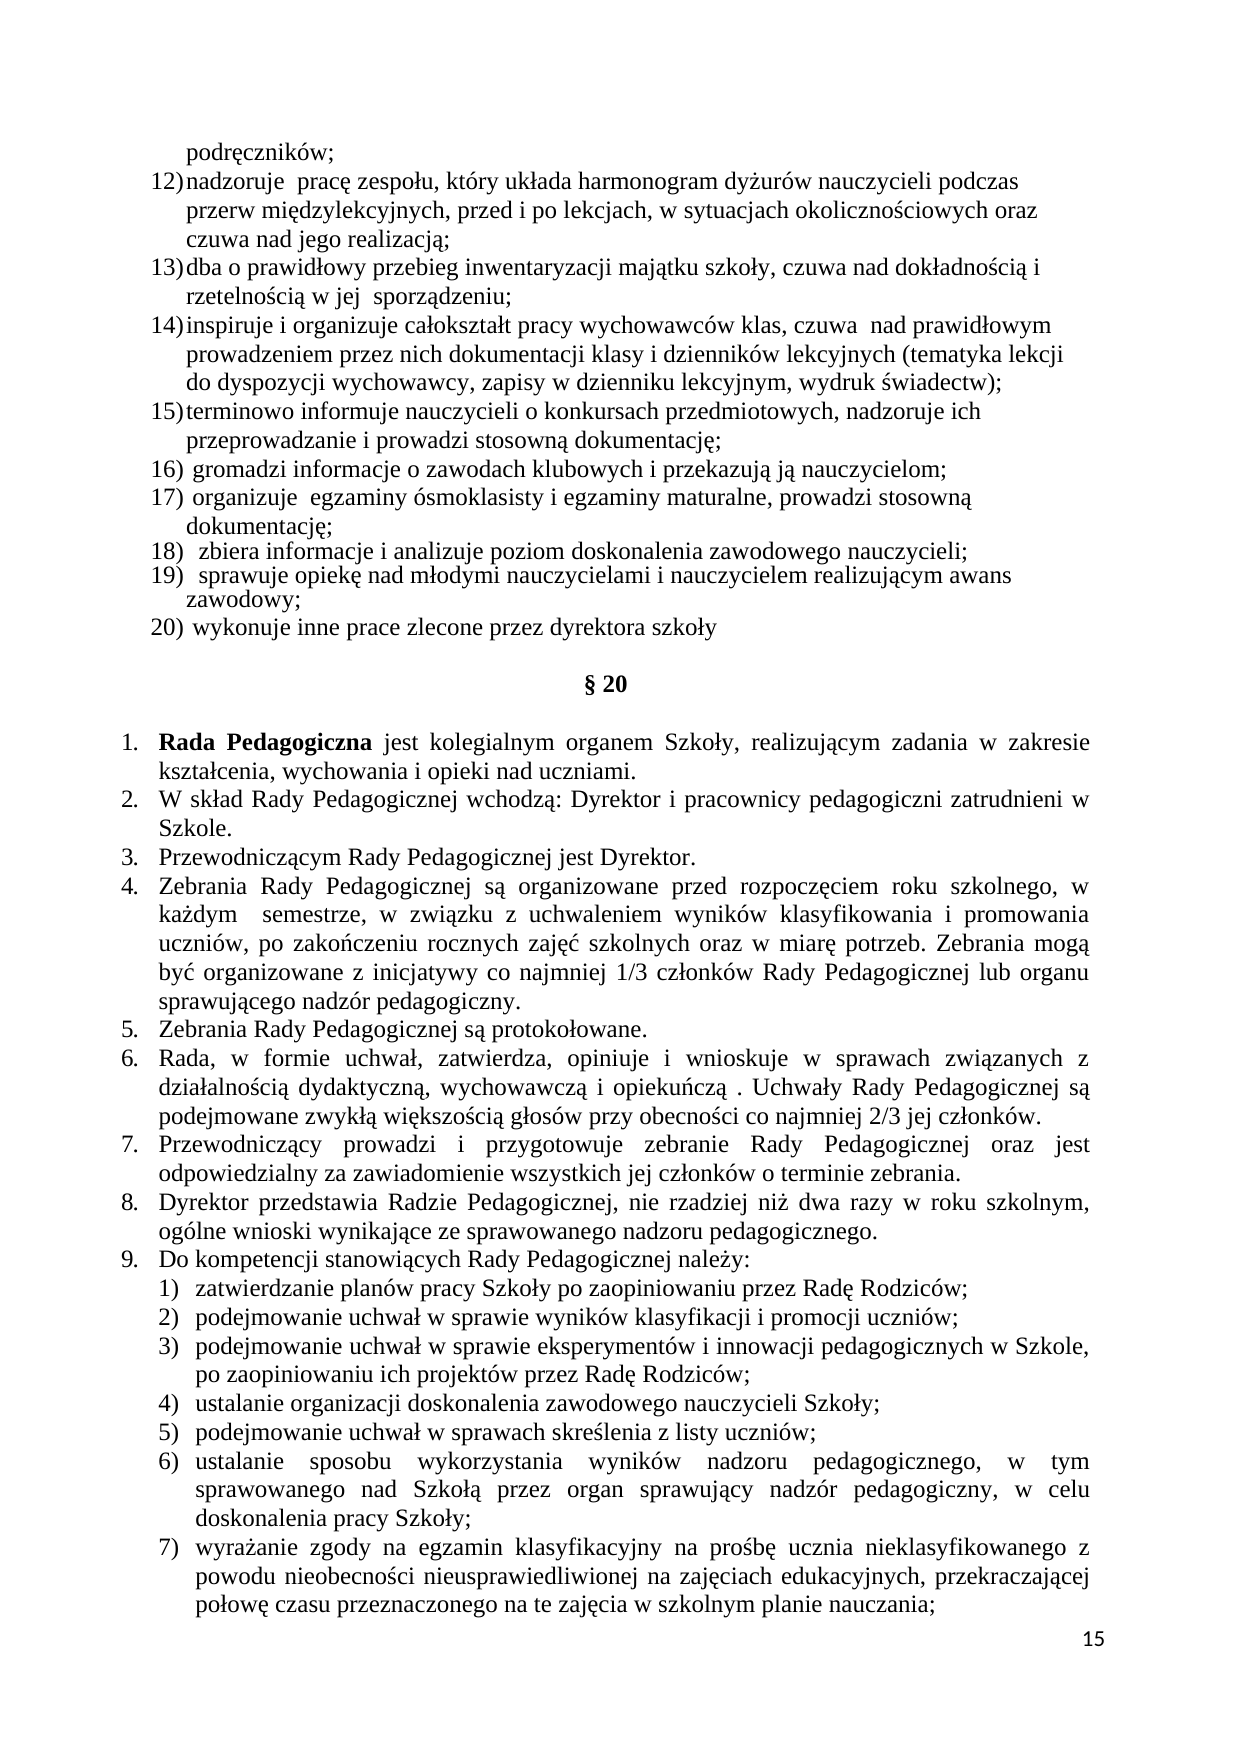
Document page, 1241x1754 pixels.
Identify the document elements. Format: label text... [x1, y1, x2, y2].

list Przewodniczący prowadzi i przygotowuje zebranie Rady Pedagogicznej oraz jest odpowiedzialny za zawiadomienie wszystkich jej członków o terminie zebrania. [121, 1129, 1090, 1187]
list nadzoruje pracę zespołu, który układa harmonogram dyżurów nauczycieli podczas przerw międzylekcyjnych, przed i po lekcjach, w sytuacjach okolicznościowych oraz czuwa nad jego realizacją; [150, 166, 1090, 252]
list ustalanie organizacji doskonalenia zawodowego nauczycieli Szkoły; [158, 1388, 1090, 1417]
list sprawuje opiekę nad młodymi nauczycielami i nauczycielem realizującym awans zawodowy; [150, 564, 1090, 612]
list Zebrania Rady Pedagogicznej są protokołowane. [121, 1014, 1090, 1043]
list zbiera informacje i analizuje poziom doskonalenia zawodowego nauczycieli; [150, 540, 1090, 564]
list organizuje egzaminy ósmoklasisty i egzaminy maturalne, prowadzi stosowną dokumentację; [150, 482, 1090, 540]
list terminowo informuje nauczycieli o konkursach przedmiotowych, nadzoruje ich przeprowadzanie i prowadzi stosowną dokumentację; [150, 396, 1090, 454]
list dba o prawidłowy przebieg inwentaryzacji majątku szkoły, czuwa nad dokładnością i rzetelnością w jej sporządzeniu; [150, 252, 1090, 310]
list zatwierdzanie planów pracy Szkoły po zaopiniowaniu przez Radę Rodziców; [158, 1273, 1090, 1302]
text § 20 [121, 669, 1090, 698]
list Rada, w formie uchwał, zatwierdza, opiniuje i wnioskuje w sprawach związanych z działalnością dydaktyczną, wychowawczą i opiekuńczą . Uchwały Rady Pedagogicznej są podejmowane zwykłą większością głosów przy obecności co najmniej 2/3 jej członków. [121, 1043, 1090, 1129]
list Zebrania Rady Pedagogicznej są organizowane przed rozpoczęciem roku szkolnego, w każdym semestrze, w związku z uchwaleniem wyników klasyfikowania i promowania uczniów, po zakończeniu rocznych zajęć szkolnych oraz w miarę potrzeb. Zebrania mogą być organizowane z inicjatywy co najmniej 1/3 członków Rady Pedagogicznej lub organu sprawującego nadzór pedagogiczny. [121, 871, 1090, 1014]
list Dyrektor przedstawia Radzie Pedagogicznej, nie rzadziej niż dwa razy w roku szkolnym, ogólne wnioski wynikające ze sprawowanego nadzoru pedagogicznego. [121, 1187, 1090, 1244]
list W skład Rady Pedagogicznej wchodzą: Dyrektor i pracownicy pedagogiczni zatrudnieni w Szkole. [121, 784, 1090, 842]
list inspiruje i organizuje całokształt pracy wychowawców klas, czuwa nad prawidłowym prowadzeniem przez nich dokumentacji klasy i dzienników lekcyjnych (tematyka lekcji do dyspozycji wychowawcy, zapisy w dzienniku lekcyjnym, wydruk świadectw); [150, 310, 1090, 396]
list ustalanie sposobu wykorzystania wyników nadzoru pedagogicznego, w tym sprawowanego nad Szkołą przez organ sprawujący nadzór pedagogiczny, w celu doskonalenia pracy Szkoły; [158, 1446, 1090, 1532]
list Do kompetencji stanowiących Rady Pedagogicznej należy: [121, 1244, 1090, 1273]
list gromadzi informacje o zawodach klubowych i przekazują ją nauczycielom; [150, 454, 1090, 482]
list podejmowanie uchwał w sprawie eksperymentów i innowacji pedagogicznych w Szkole, po zaopiniowaniu ich projektów przez Radę Rodziców; [158, 1331, 1090, 1388]
list podejmowanie uchwał w sprawie wyników klasyfikacji i promocji uczniów; [158, 1302, 1090, 1331]
list wykonuje inne prace zlecone przez dyrektora szkoły [150, 612, 1090, 641]
list Przewodniczącym Rady Pedagogicznej jest Dyrektor. [121, 842, 1090, 871]
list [150, 137, 1090, 166]
list Rada Pedagogiczna jest kolegialnym organem Szkoły, realizującym zadania w zakresie kształcenia, wychowania i opieki nad uczniami. [121, 727, 1090, 784]
list podejmowanie uchwał w sprawach skreślenia z listy uczniów; [158, 1417, 1090, 1446]
list wyrażanie zgody na egzamin klasyfikacyjny na prośbę ucznia nieklasyfikowanego z powodu nieobecności nieusprawiedliwionej na zajęciach edukacyjnych, przekraczającej połowę czasu przeznaczonego na te zajęcia w szkolnym planie nauczania; [158, 1532, 1090, 1618]
